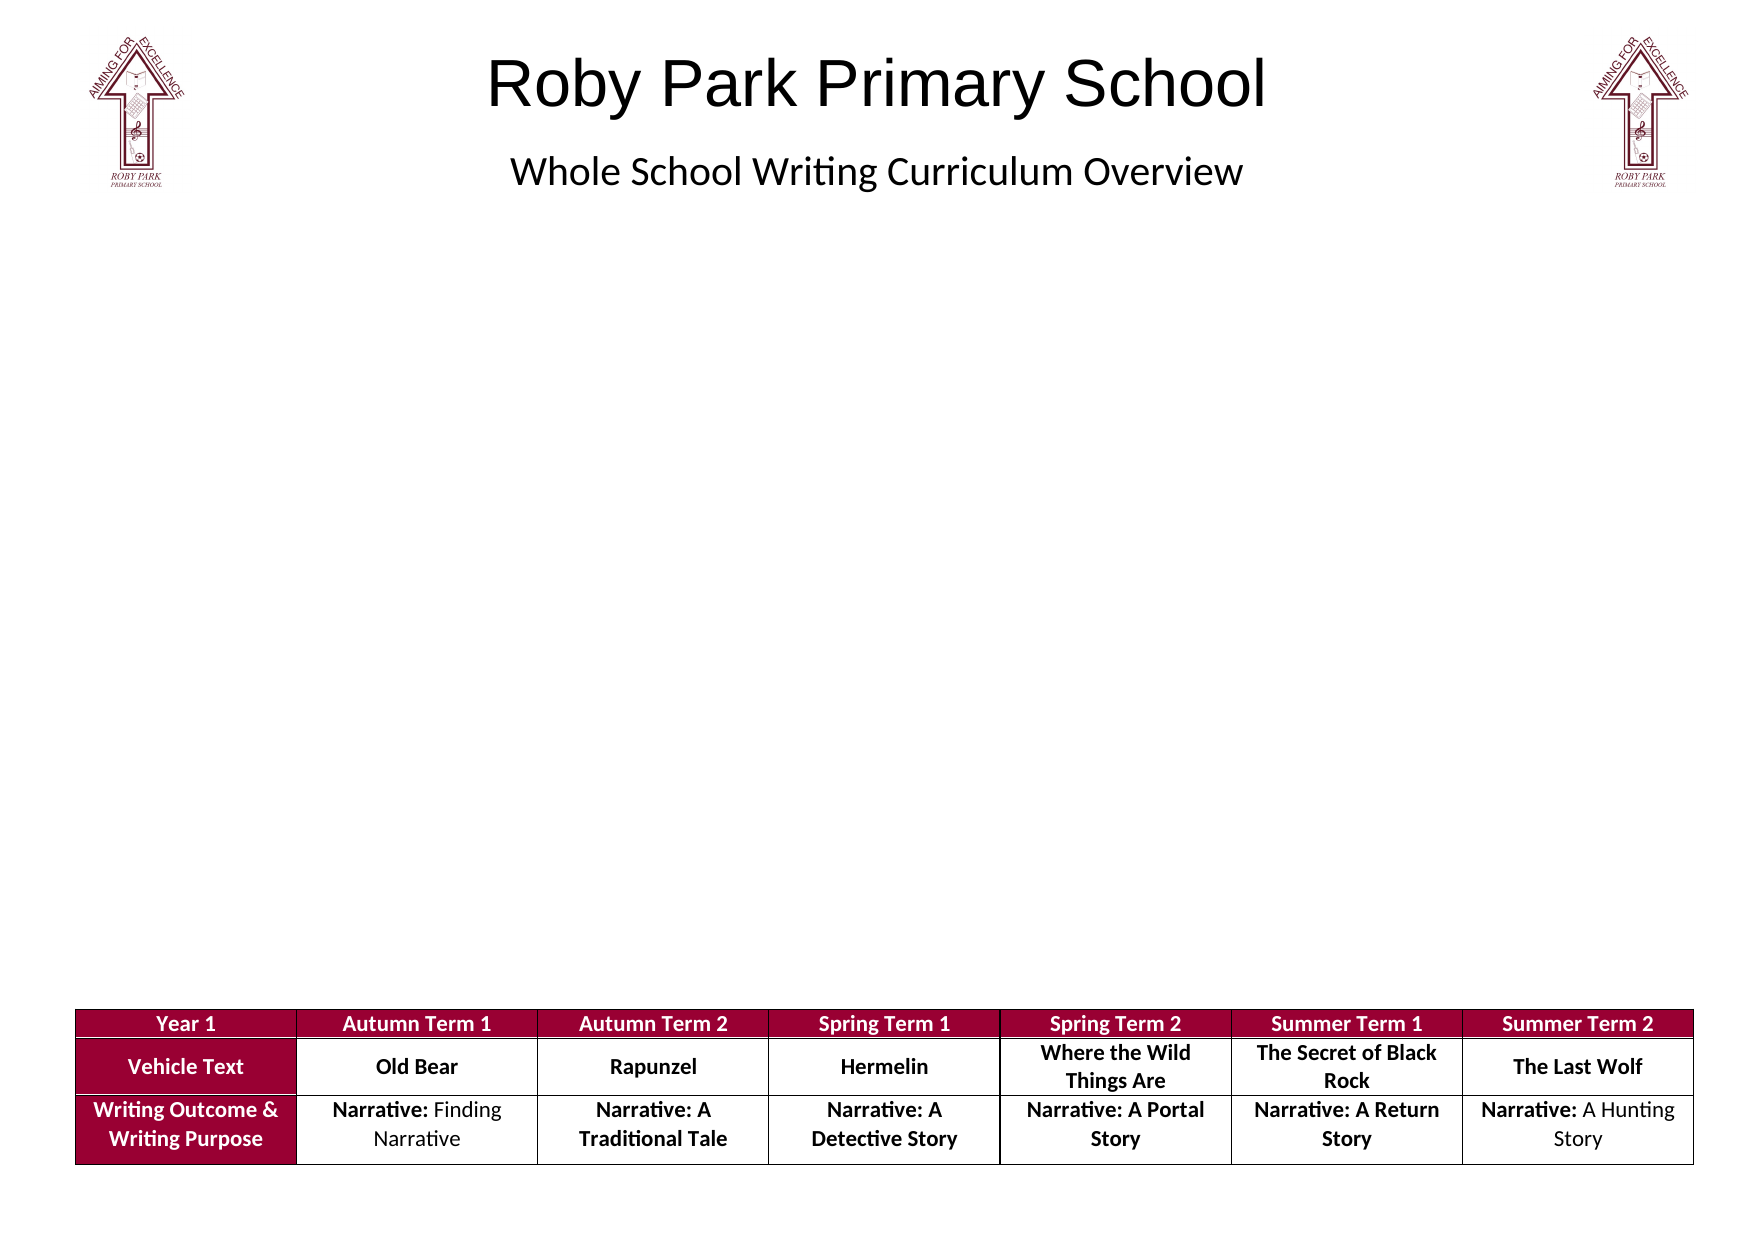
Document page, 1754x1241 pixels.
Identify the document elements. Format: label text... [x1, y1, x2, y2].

table_cell Narrative: A Detective Story Purpose: To narrate [769, 1096, 999, 1164]
table_header Summer Term 2 [1463, 1010, 1693, 1037]
table_header Autumn Term 2 [538, 1010, 768, 1037]
table_header Year 1 [76, 1010, 296, 1037]
table_header Summer Term 1 [1232, 1010, 1462, 1037]
table_cell Narrative: A Return Story Purpose: To narrate [1232, 1096, 1462, 1164]
picture [80, 26, 192, 193]
table_cell Writing Outcome & Writing Purpose [76, 1096, 296, 1164]
table_cell The Secret of Black Rock [1232, 1039, 1462, 1094]
table_cell Narrative: A Hunting Story Purpose: To narrate [1463, 1096, 1693, 1164]
table_cell Hermelin [769, 1039, 999, 1094]
table_cell Old Bear [297, 1039, 537, 1094]
picture [1584, 27, 1696, 193]
table_cell Narrative: A Traditional Tale Purpose: To narrate [538, 1096, 768, 1164]
table_cell Vehicle Text [76, 1039, 296, 1094]
table_cell Where the Wild Things Are [1001, 1039, 1231, 1094]
table_header Spring Term 2 [1001, 1010, 1231, 1037]
table_header Autumn Term 1 [297, 1010, 537, 1037]
table_header Spring Term 1 [769, 1010, 999, 1037]
table_cell Narrative: Finding Narrative Purpose: To retell a story [297, 1096, 537, 1164]
table_cell Rapunzel [538, 1039, 768, 1094]
table_cell The Last Wolf [1463, 1039, 1693, 1094]
table_cell Narrative: A Portal Story Purpose: To narrate [1001, 1096, 1231, 1164]
